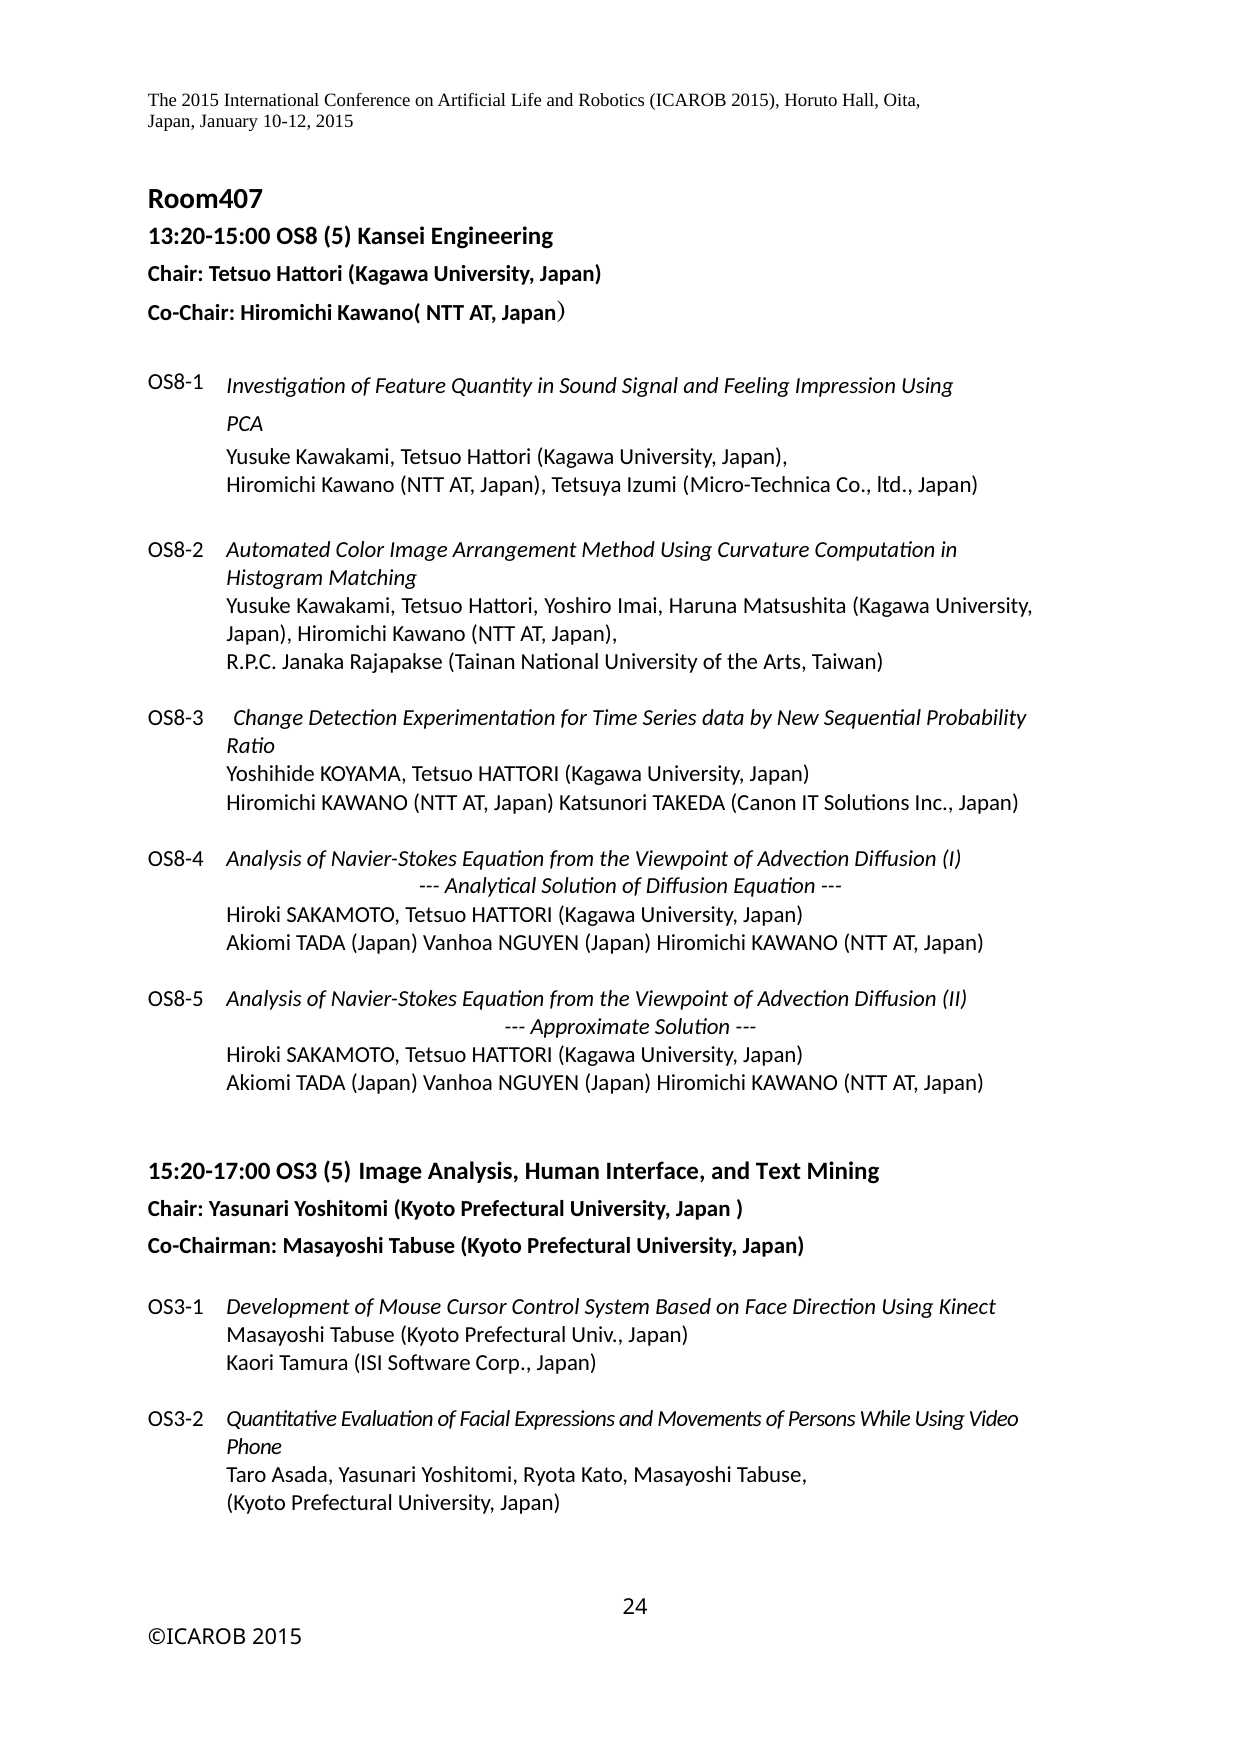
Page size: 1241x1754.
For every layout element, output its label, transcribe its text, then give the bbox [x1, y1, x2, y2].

table_cell OS8-3 [136, 704, 215, 844]
text Co-Chair: Hiromichi Kawano( NTT AT, Japan） [148, 292, 1122, 329]
table_cell OS8-5 [136, 984, 215, 1124]
text Room407 [148, 179, 1122, 217]
text Chair: Yasunari Yoshitomi (Kyoto Prefectural University, Japan ) [148, 1189, 1122, 1227]
table_cell OS8-2 [136, 535, 215, 703]
table_header OS8-1 [136, 367, 215, 535]
table_header Development of Mouse Cursor Control System Based on Face Direction Using Kinect Masayoshi Tabuse (Kyoto Prefectural Univ., Japan) Kaori Tamura (ISI Software Corp., Japan) [215, 1293, 1046, 1404]
table_header Investigation of Feature Quantity in Sound Signal and Feeling Impression Using PCA Yusuke Kawakami, Tetsuo Hattori (Kagawa University, Japan), Hiromichi Kawano (NTT AT, Japan), Tetsuya Izumi (Micro-Technica Co., ltd., Japan) [215, 367, 1046, 535]
table_cell Change Detection Experimentation for Time Series data by New Sequential Probability Ratio Yoshihide KOYAMA, Tetsuo HATTORI (Kagawa University, Japan) Hiromichi KAWANO (NTT AT, Japan) Katsunori TAKEDA (Canon IT Solutions Inc., Japan) [215, 704, 1046, 844]
text 15:20-17:00 OS3 (5) Image Analysis, Human Interface, and Text Mining [148, 1152, 1122, 1189]
table_cell Analysis of Navier-Stokes Equation from the Viewpoint of Advection Diffusion (II) --- Approximate Solution --- Hiroki SAKAMOTO, Tetsuo HATTORI (Kagawa University, Japan) Akiomi TADA (Japan) Vanhoa NGUYEN (Japan) Hiromichi KAWANO (NTT AT, Japan) [215, 984, 1046, 1124]
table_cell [215, 1405, 1046, 1517]
table_cell Automated Color Image Arrangement Method Using Curvature Computation in Histogram Matching Yusuke Kawakami, Tetsuo Hattori, Yoshiro Imai, Haruna Matsushita (Kagawa University, Japan), Hiromichi Kawano (NTT AT, Japan), R.P.C. Janaka Rajapakse (Tainan National University of the Arts, Taiwan) [215, 535, 1046, 703]
text 13:20-15:00 OS8 (5) Kansei Engineering [148, 217, 1122, 254]
table_cell Analysis of Navier-Stokes Equation from the Viewpoint of Advection Diffusion (I) --- Analytical Solution of Diffusion Equation --- Hiroki SAKAMOTO, Tetsuo HATTORI (Kagawa University, Japan) Akiomi TADA (Japan) Vanhoa NGUYEN (Japan) Hiromichi KAWANO (NTT AT, Japan) [215, 844, 1046, 984]
table_cell OS3-2 [136, 1405, 215, 1517]
text Chair: Tetsuo Hattori (Kagawa University, Japan) [148, 254, 1122, 292]
table_header OS3-1 [136, 1293, 215, 1404]
table_cell OS8-4 [136, 844, 215, 984]
text Co-Chairman: Masayoshi Tabuse (Kyoto Prefectural University, Japan) [148, 1227, 1122, 1264]
